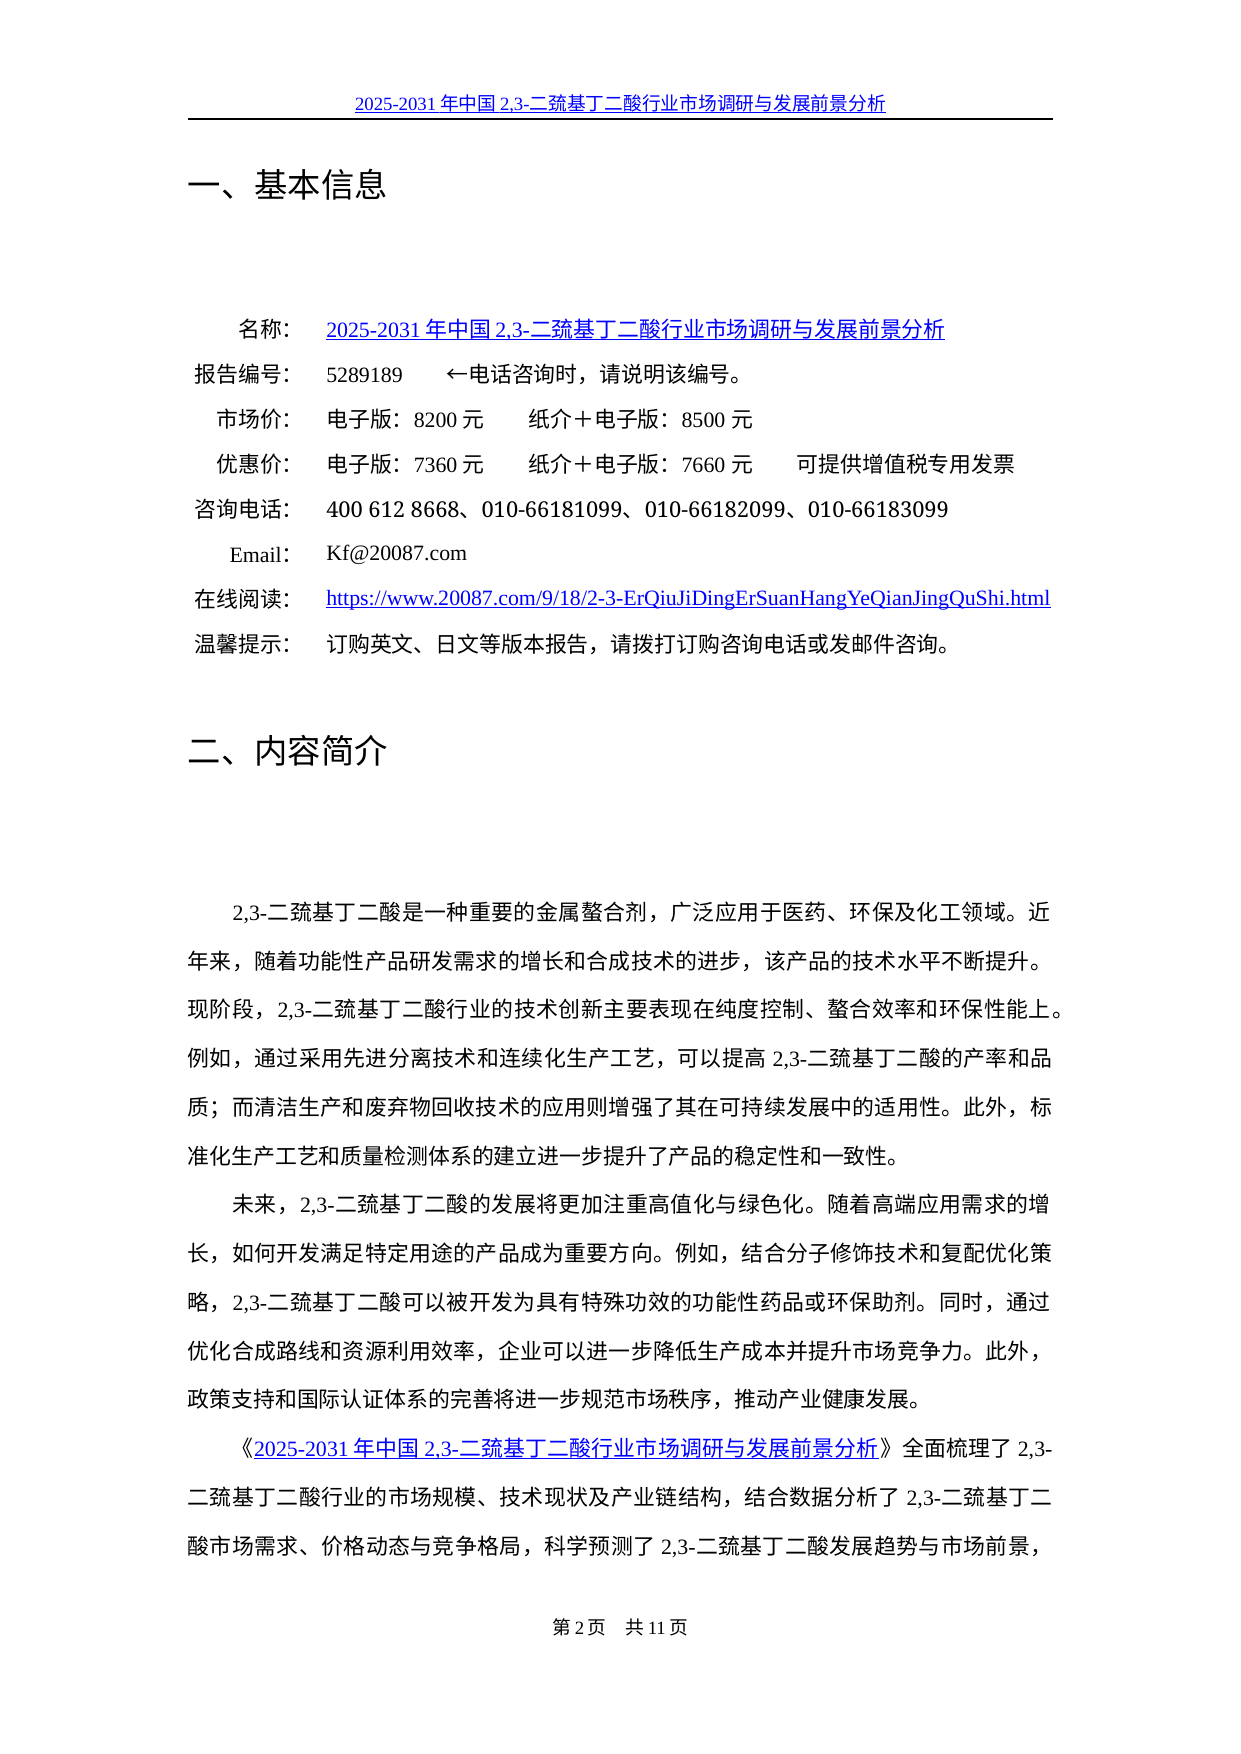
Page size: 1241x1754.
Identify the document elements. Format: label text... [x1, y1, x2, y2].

table_header 2025-2031年中国2,3-二巯基丁二酸行业市场调研与发展前景分析 [315, 312, 1073, 357]
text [187, 894, 1053, 1561]
table_cell [315, 582, 1073, 627]
table_cell 电子版：7360 元 纸介＋电子版：7660 元 可提供增值税专用发票 [315, 447, 1073, 492]
title 二、内容简介 [187, 717, 1053, 782]
table_cell Kf@20087.com [315, 537, 1073, 582]
table_cell 温馨提示： [167, 627, 315, 672]
table_cell Email： [167, 537, 315, 582]
title 一、基本信息 [187, 150, 1053, 215]
table_cell 订购英文、日文等版本报告，请拨打订购咨询电话或发邮件咨询。 [315, 627, 1073, 672]
table_cell 400 612 8668、010-66181099、010-66182099、010-66183099 [315, 492, 1073, 537]
table_cell 电子版：8200 元 纸介＋电子版：8500 元 [315, 402, 1073, 447]
table_cell 在线阅读： [167, 582, 315, 627]
table_cell 优惠价： [167, 447, 315, 492]
table_cell 市场价： [167, 402, 315, 447]
table_cell 5289189 ←电话咨询时，请说明该编号。 [315, 357, 1073, 402]
table_cell 报告编号： [167, 357, 315, 402]
table_header 名称： [167, 312, 315, 357]
table_cell 咨询电话： [167, 492, 315, 537]
